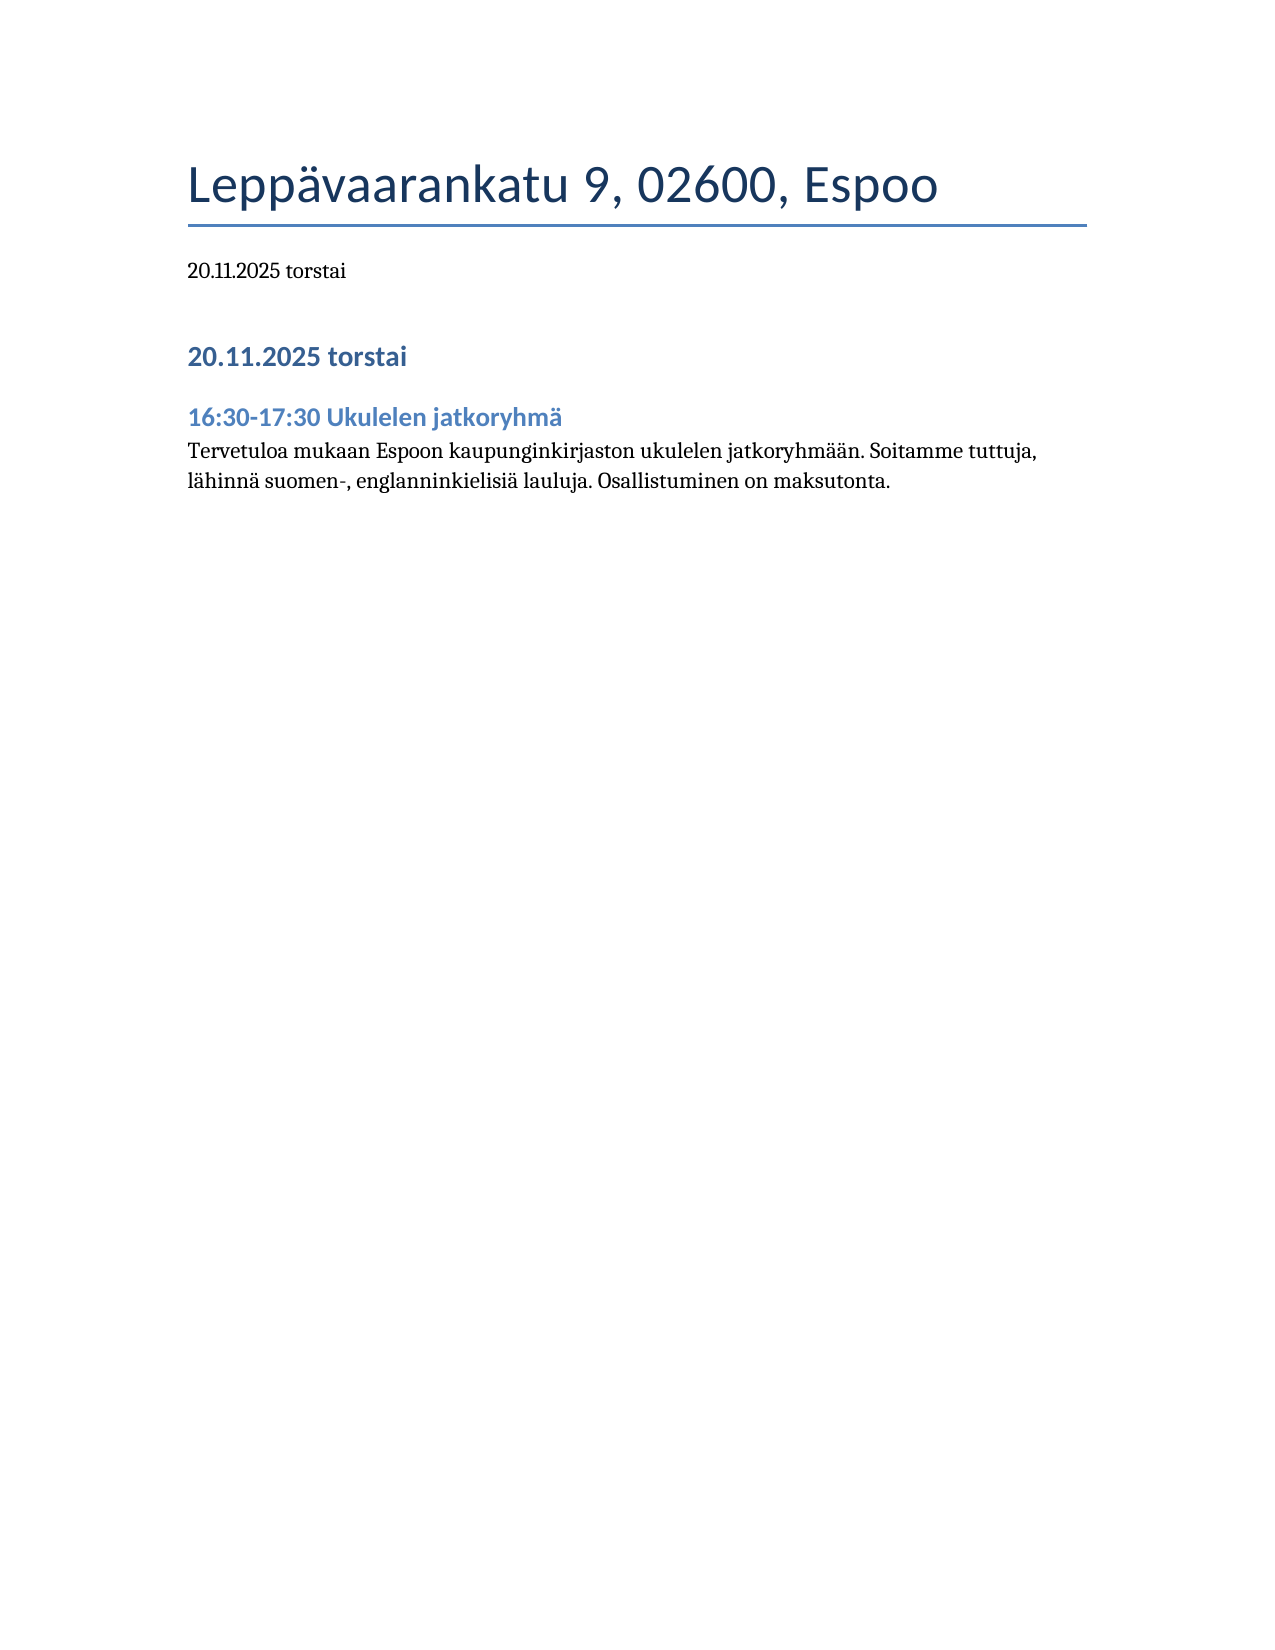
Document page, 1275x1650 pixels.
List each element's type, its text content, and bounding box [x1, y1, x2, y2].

text 20.11.2025 torstai [187, 258, 1087, 284]
title Leppävaarankatu 9, 02600, Espoo [187, 150, 1087, 227]
subtitle 20.11.2025 torstai [187, 338, 1087, 374]
text Tervetuloa mukaan Espoon kaupunginkirjaston ukulelen jatkoryhmään. Soitamme tuttuja, lähinnä suomen-, englanninkielisiä lauluja. Osallistuminen on maksutonta. [187, 438, 1087, 494]
subtitle 16:30-17:30 Ukulelen jatkoryhmä [187, 400, 1087, 433]
